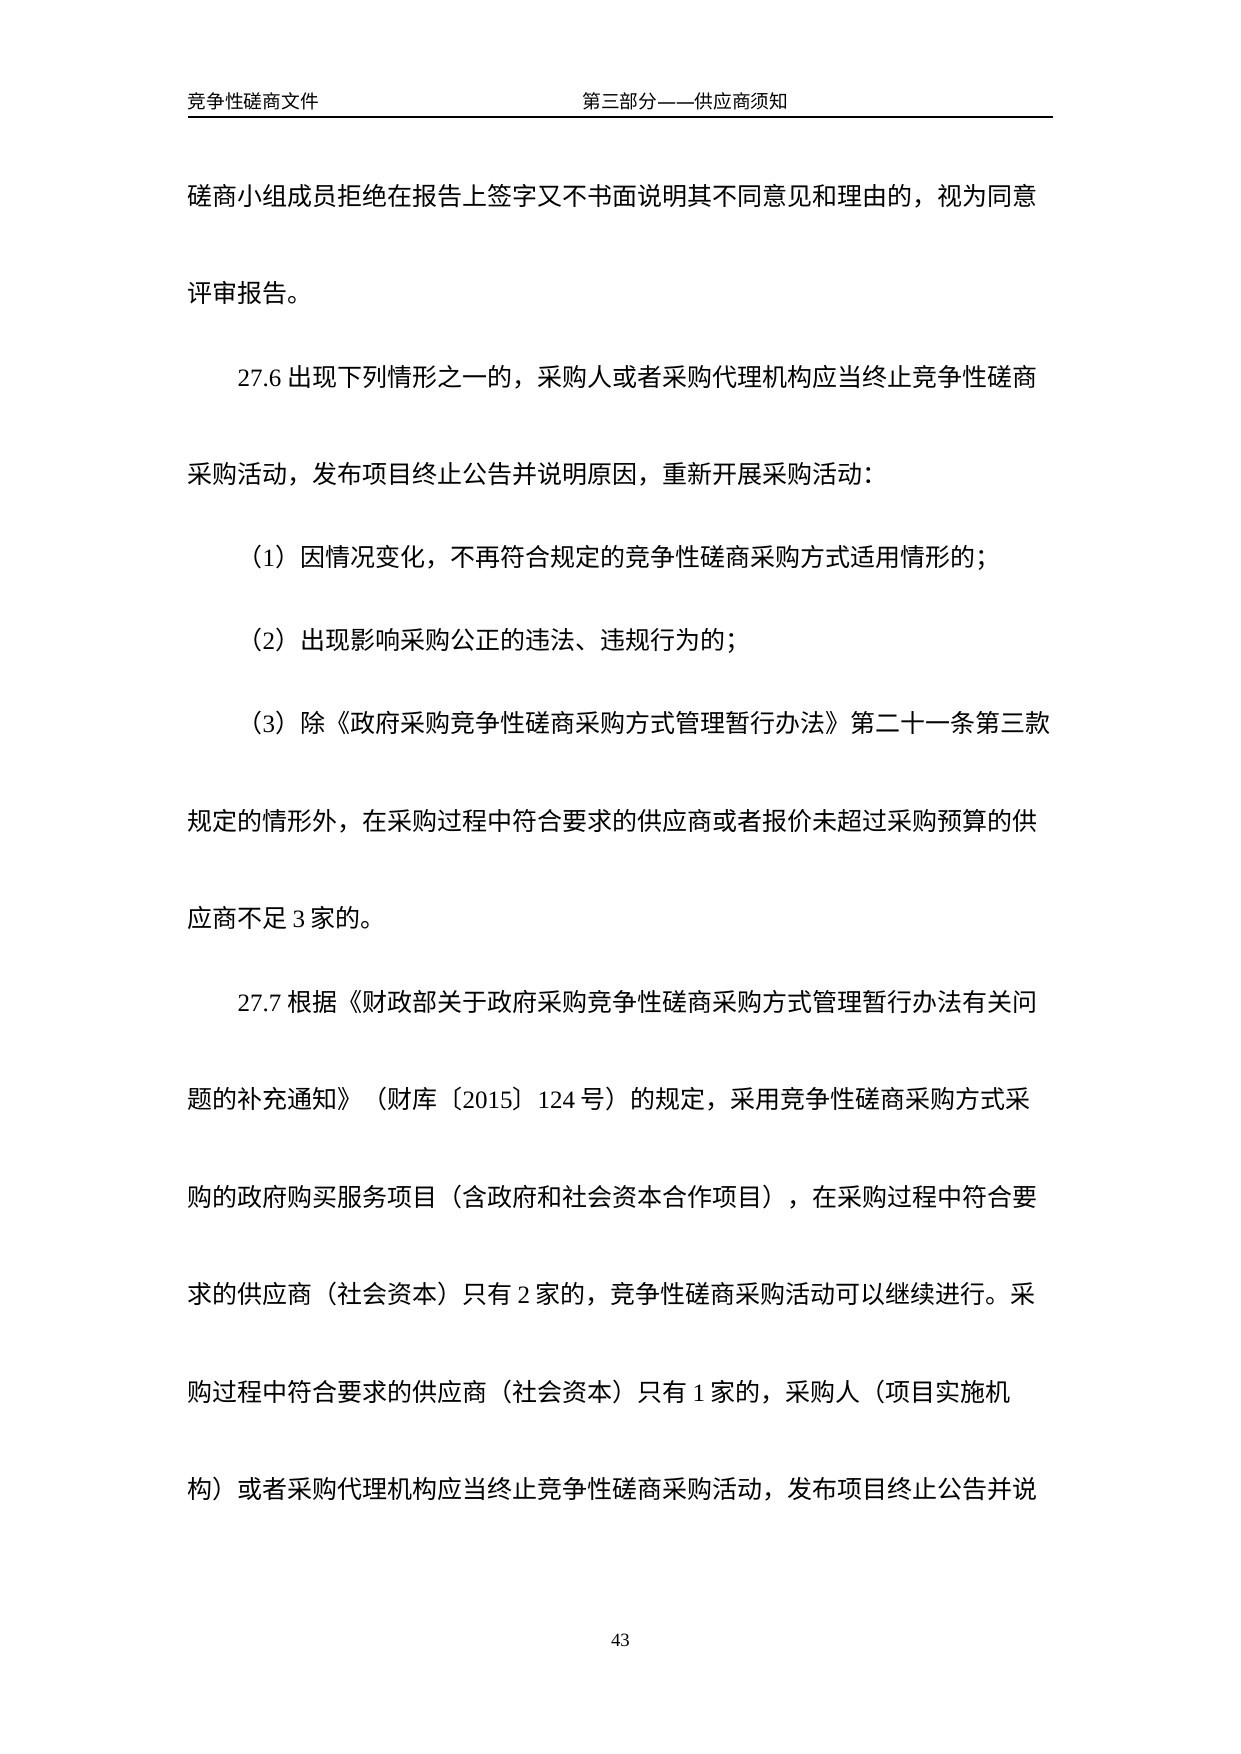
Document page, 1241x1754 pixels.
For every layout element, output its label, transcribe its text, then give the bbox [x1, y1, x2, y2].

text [187, 162, 1053, 324]
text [187, 968, 1053, 1520]
text （3）除《政府采购竞争性磋商采购方式管理暂行办法》第二十一条第三款规定的情形外，在采购过程中符合要求的供应商或者报价未超过采购预算的供应商不足3家的。 [187, 689, 1053, 949]
text 27.6 出现下列情形之一的，采购人或者采购代理机构应当终止竞争性磋商采购活动，发布项目终止公告并说明原因，重新开展采购活动： [187, 343, 1053, 505]
text （1）因情况变化，不再符合规定的竞争性磋商采购方式适用情形的； [187, 523, 1053, 588]
text （2）出现影响采购公正的违法、违规行为的； [187, 606, 1053, 671]
